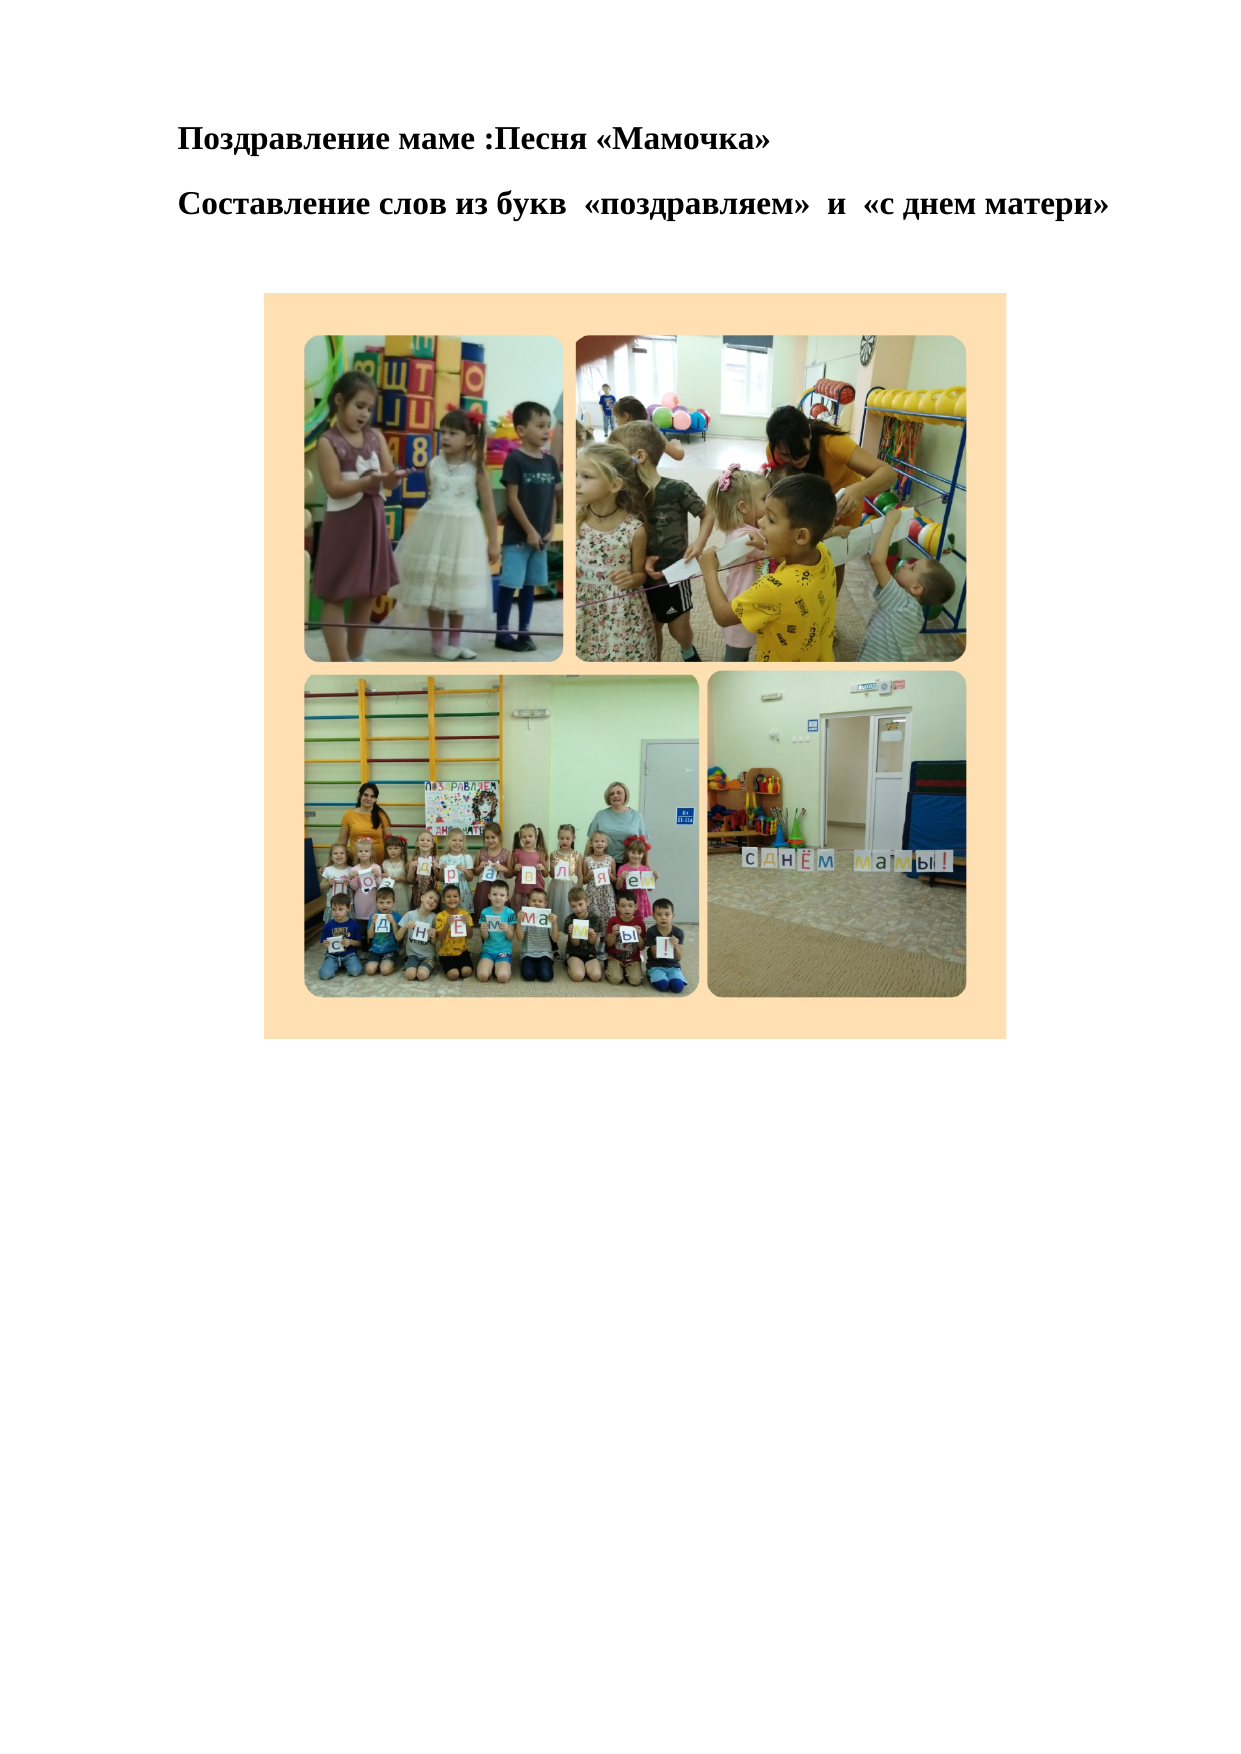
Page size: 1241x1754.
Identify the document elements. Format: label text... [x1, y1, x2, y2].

text Составление слов из букв «поздравляем» и «с днем матери» [177, 183, 1152, 221]
text Поздравление маме :Песня «Мамочка» [177, 118, 1152, 156]
picture [262, 293, 1005, 1037]
